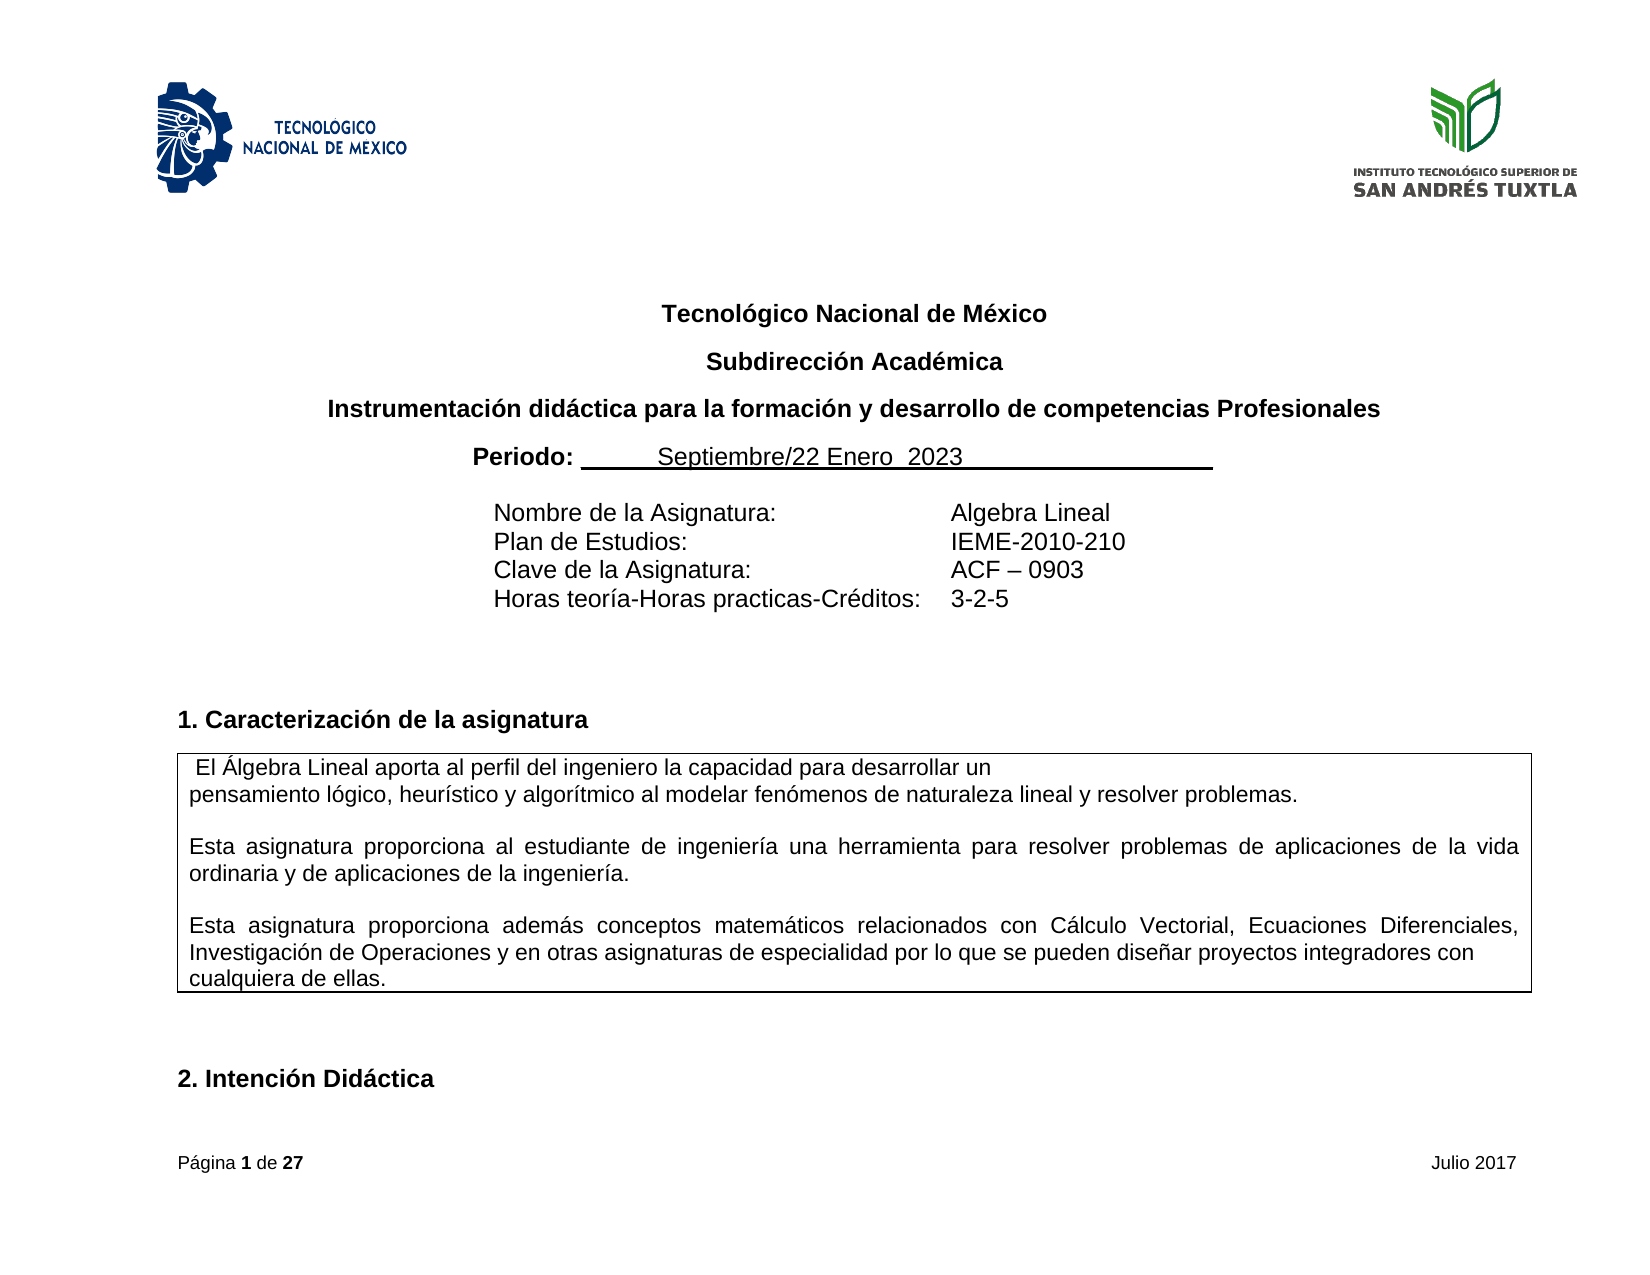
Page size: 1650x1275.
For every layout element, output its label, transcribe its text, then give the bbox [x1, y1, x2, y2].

table_cell IEME-2010-210 [939, 527, 1227, 556]
table_header El Álgebra Lineal aporta al perfil del ingeniero la capacidad para desarrollar un pensamiento lógico, heurístico y algorítmico al modelar fenómenos de naturaleza lineal y resolver problemas. Esta asignatura proporciona al estudiante de ingeniería una herramienta para resolver problemas de aplicaciones de la vida ordinaria y de aplicaciones de la ingeniería. Esta asignatura proporciona además conceptos matemáticos relacionados con Cálculo Vectorial, Ecuaciones Diferenciales, Investigación de Operaciones y en otras asignaturas de especialidad por lo que se pueden diseñar proyectos integradores con cualquiera de ellas. [178, 754, 1531, 991]
table_header Algebra Lineal [939, 498, 1227, 527]
text Instrumentación didáctica para la formación y desarrollo de competencias Profesionales [177, 394, 1532, 423]
table_header Nombre de la Asignatura: [482, 498, 939, 527]
picture [1354, 78, 1577, 197]
text Periodo: _____ Septiembre/22 Enero 2023__________________ [398, 442, 1532, 471]
picture [147, 78, 416, 197]
text Subdirección Académica [177, 347, 1532, 375]
table_cell Horas teoría-Horas practicas-Créditos: [482, 584, 939, 613]
table_cell 3-2-5 [939, 584, 1227, 613]
table_cell Plan de Estudios: [482, 527, 939, 556]
text 1. Caracterización de la asignatura [177, 705, 1532, 734]
table_cell Clave de la Asignatura: [482, 556, 939, 584]
text 2. Intención Didáctica [177, 1064, 1532, 1093]
text Tecnológico Nacional de México [177, 299, 1532, 328]
table_cell ACF – 0903 [939, 556, 1227, 584]
